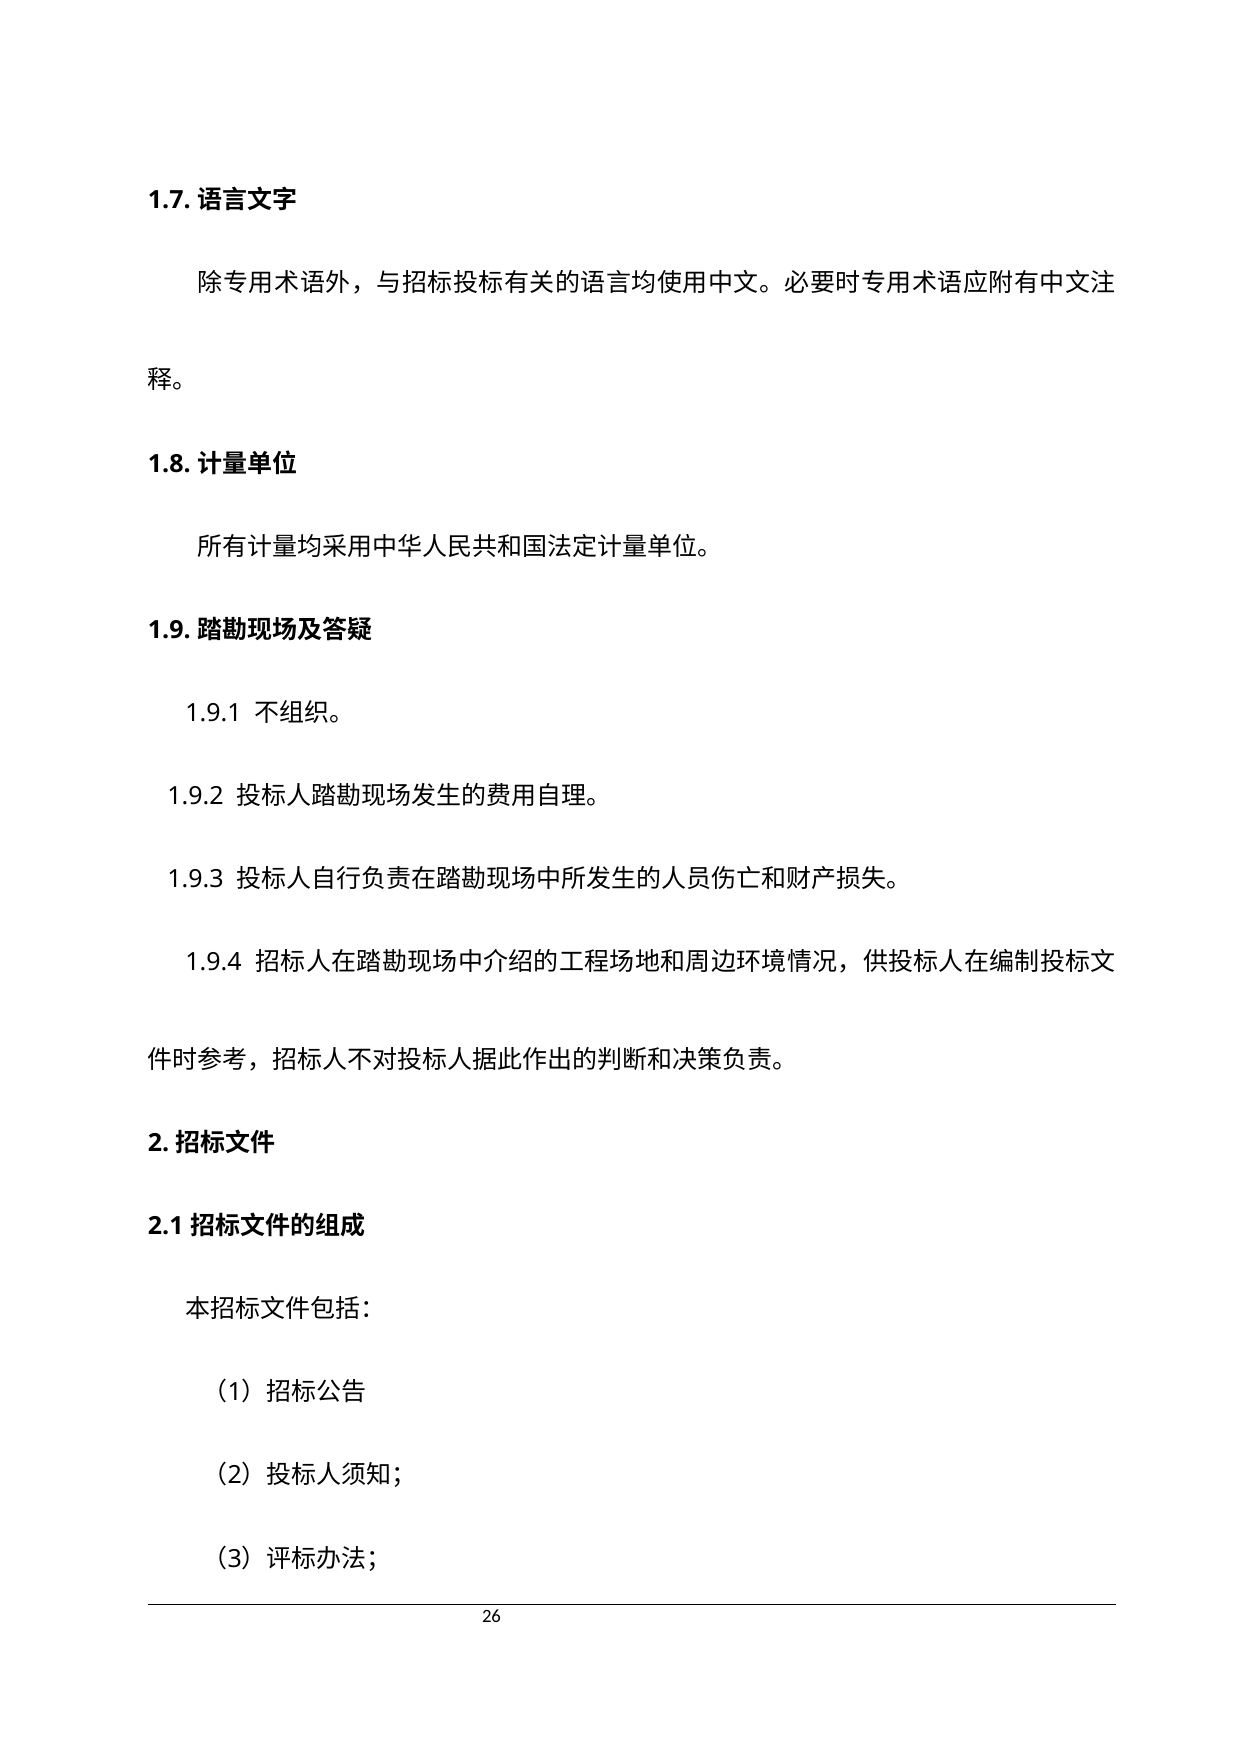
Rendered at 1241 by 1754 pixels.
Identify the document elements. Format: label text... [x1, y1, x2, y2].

text 1.7. 语言文字 [148, 165, 1116, 230]
text （2）投标人须知； [148, 1441, 1116, 1506]
text 本招标文件包括： [148, 1274, 1116, 1339]
text 2. 招标文件 [148, 1108, 1116, 1173]
text 1.9.4 招标人在踏勘现场中介绍的工程场地和周边环境情况，供投标人在编制投标文件时参考，招标人不对投标人据此作出的判断和决策负责。 [148, 927, 1116, 1090]
text 1.9. 踏勘现场及答疑 [148, 595, 1116, 660]
text 除专用术语外，与招标投标有关的语言均使用中文。必要时专用术语应附有中文注释。 [148, 248, 1116, 411]
text 1.9.1 不组织。 [148, 678, 1116, 743]
text 1.9.2 投标人踏勘现场发生的费用自理。 [148, 761, 1116, 826]
text （3）评标办法； [148, 1524, 1116, 1589]
text 所有计量均采用中华人民共和国法定计量单位。 [148, 512, 1116, 577]
text 1.8. 计量单位 [148, 429, 1116, 494]
text 1.9.3 投标人自行负责在踏勘现场中所发生的人员伤亡和财产损失。 [148, 844, 1116, 909]
text （1）招标公告 [148, 1357, 1116, 1422]
text 2.1 招标文件的组成 [148, 1191, 1116, 1256]
